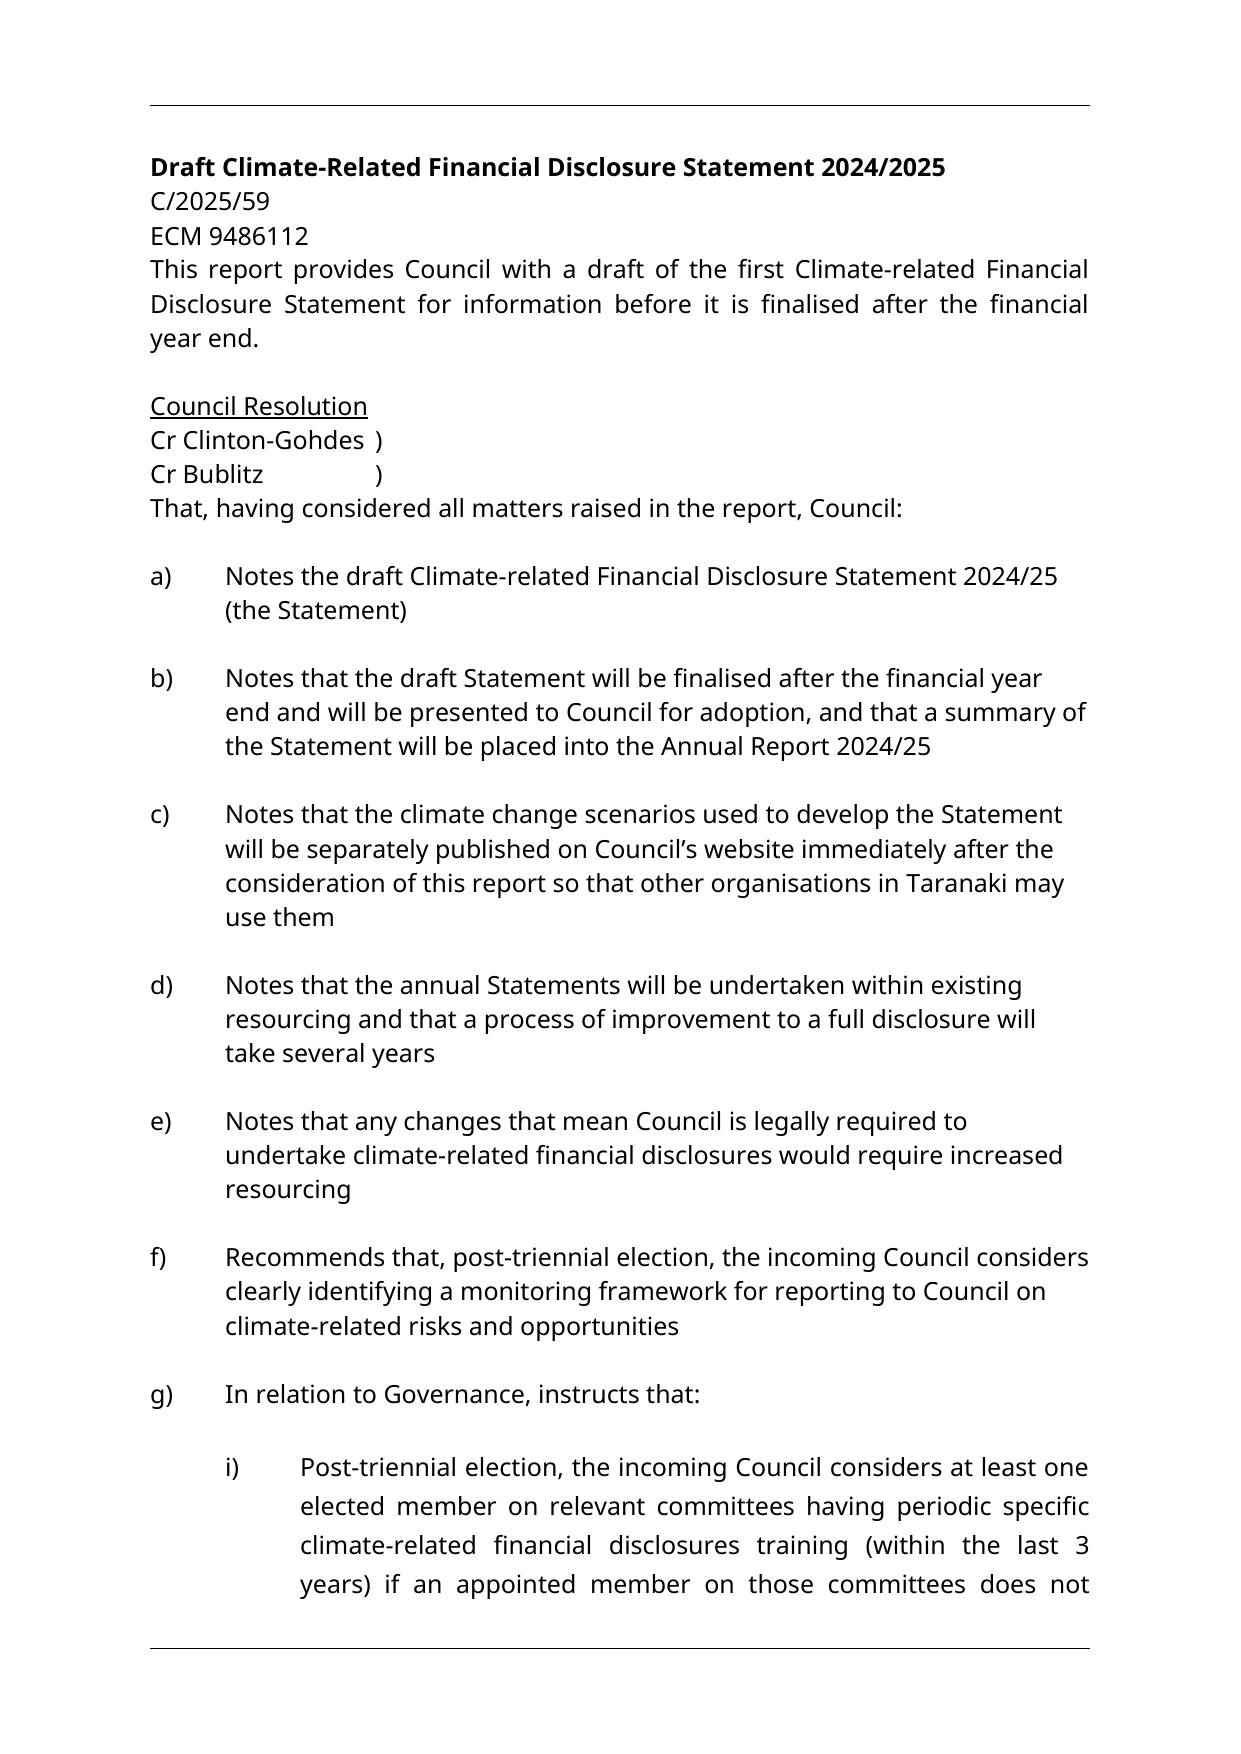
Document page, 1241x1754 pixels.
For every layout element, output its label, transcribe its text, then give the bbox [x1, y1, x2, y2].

list Notes that the annual Statements will be undertaken within existing resourcing and that a process of improvement to a full disclosure will take several years [150, 967, 1090, 1070]
text This report provides Council with a draft of the first Climate-related Financial Disclosure Statement for information before it is finalised after the financial year end. [150, 252, 1090, 354]
list In relation to Governance, instructs that: [150, 1376, 1090, 1410]
text Cr Clinton-Gohdes ) [150, 422, 1090, 457]
list Notes that any changes that mean Council is legally required to undertake climate-related financial disclosures would require increased resourcing [150, 1104, 1090, 1206]
text Cr Bublitz ) [150, 457, 1090, 491]
text ECM 9486112 [150, 218, 1090, 252]
list Notes that the climate change scenarios used to develop the Statement will be separately published on Council’s website immediately after the consideration of this report so that other organisations in Taranaki may use them [150, 797, 1090, 933]
text Council Resolution [150, 388, 1090, 422]
list Recommends that, post-triennial election, the incoming Council considers clearly identifying a monitoring framework for reporting to Council on climate-related risks and opportunities [150, 1240, 1090, 1342]
text That, having considered all matters raised in the report, Council: [150, 491, 1090, 525]
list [225, 1449, 1090, 1601]
list Notes the draft Climate-related Financial Disclosure Statement 2024/25 (the Statement) [150, 559, 1090, 627]
text C/2025/59 [150, 184, 1090, 218]
text Draft Climate-Related Financial Disclosure Statement 2024/2025 [150, 150, 1090, 184]
list Notes that the draft Statement will be finalised after the financial year end and will be presented to Council for adoption, and that a summary of the Statement will be placed into the Annual Report 2024/25 [150, 661, 1090, 763]
